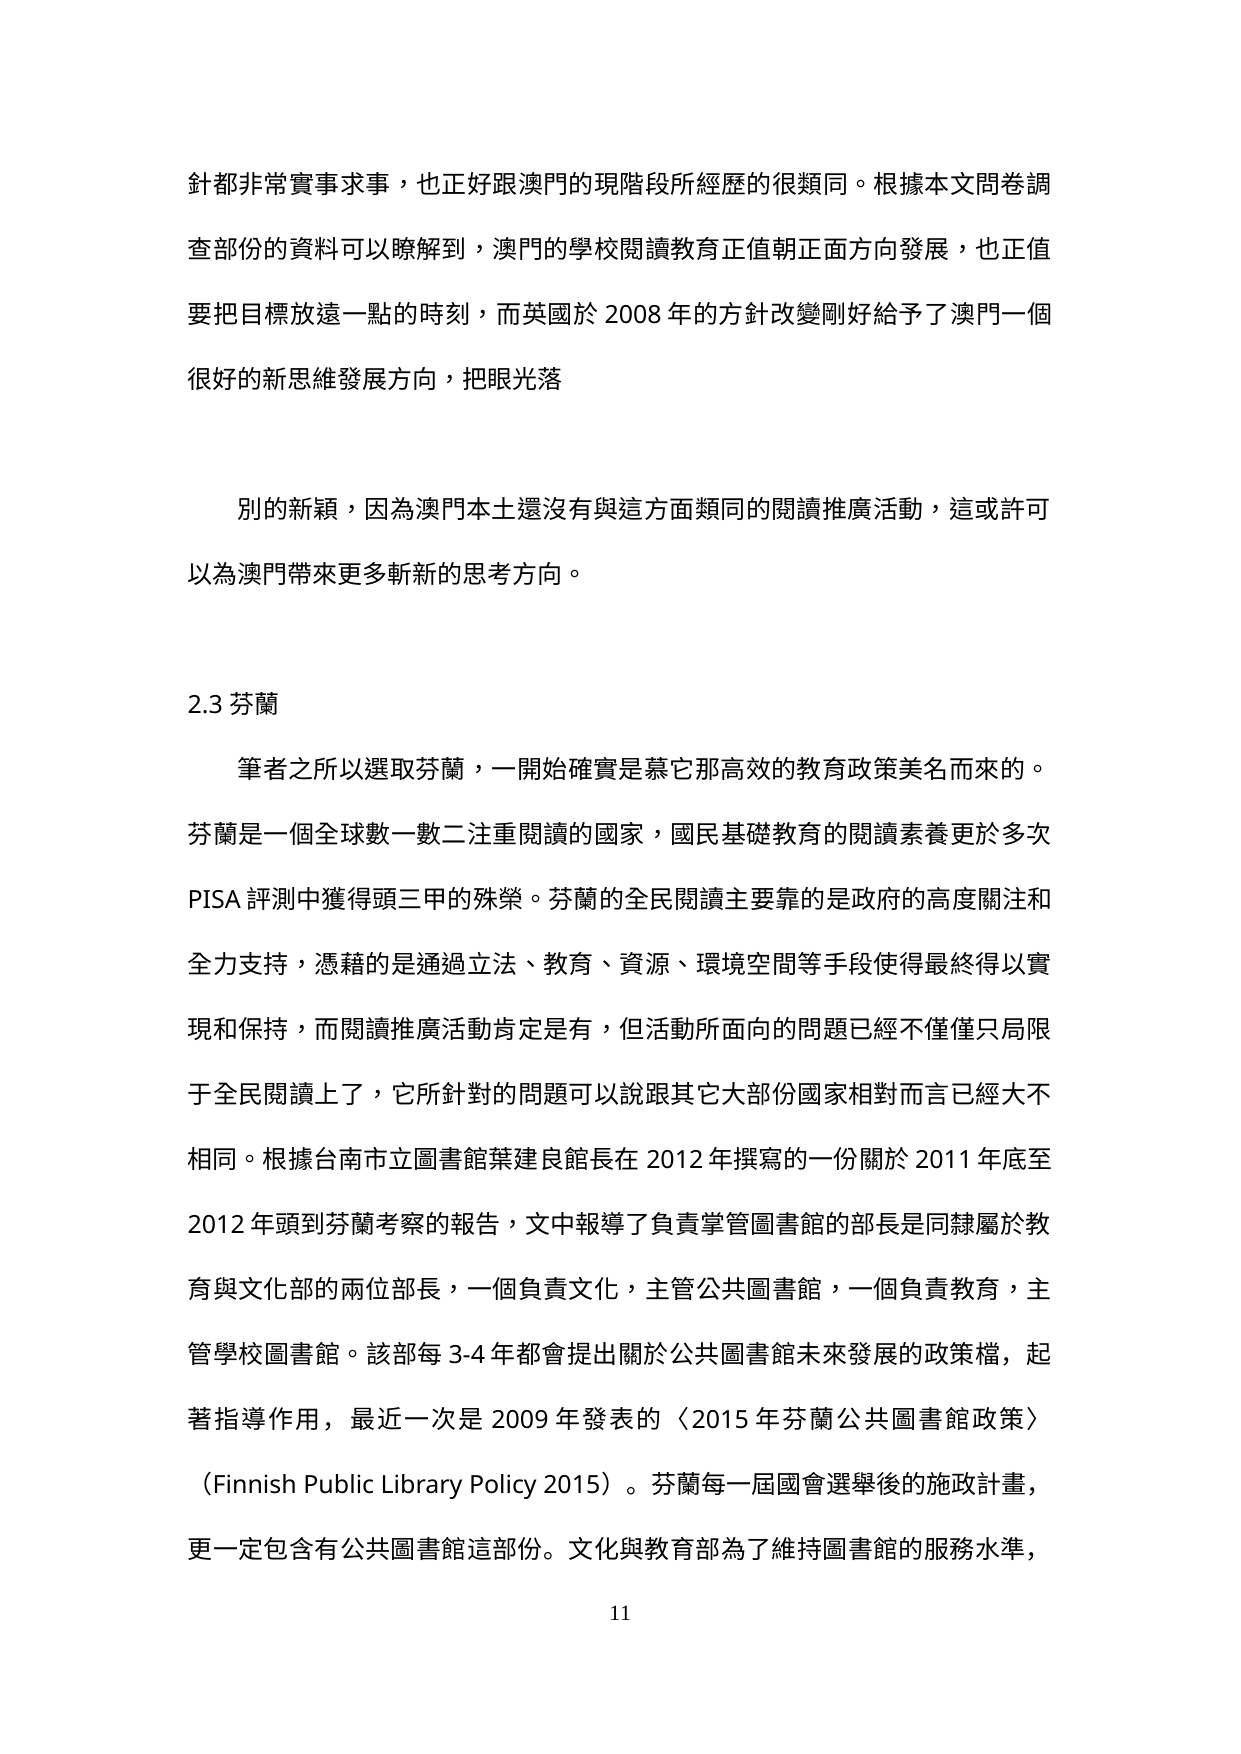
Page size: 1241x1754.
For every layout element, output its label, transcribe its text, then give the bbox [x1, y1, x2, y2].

text 2.3 芬蘭 [187, 670, 1053, 735]
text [187, 735, 1053, 1580]
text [187, 150, 1053, 410]
text 別的新穎，因為澳門本土還沒有與這方面類同的閱讀推廣活動，這或許可以為澳門帶來更多斬新的思考方向。 [187, 475, 1053, 605]
